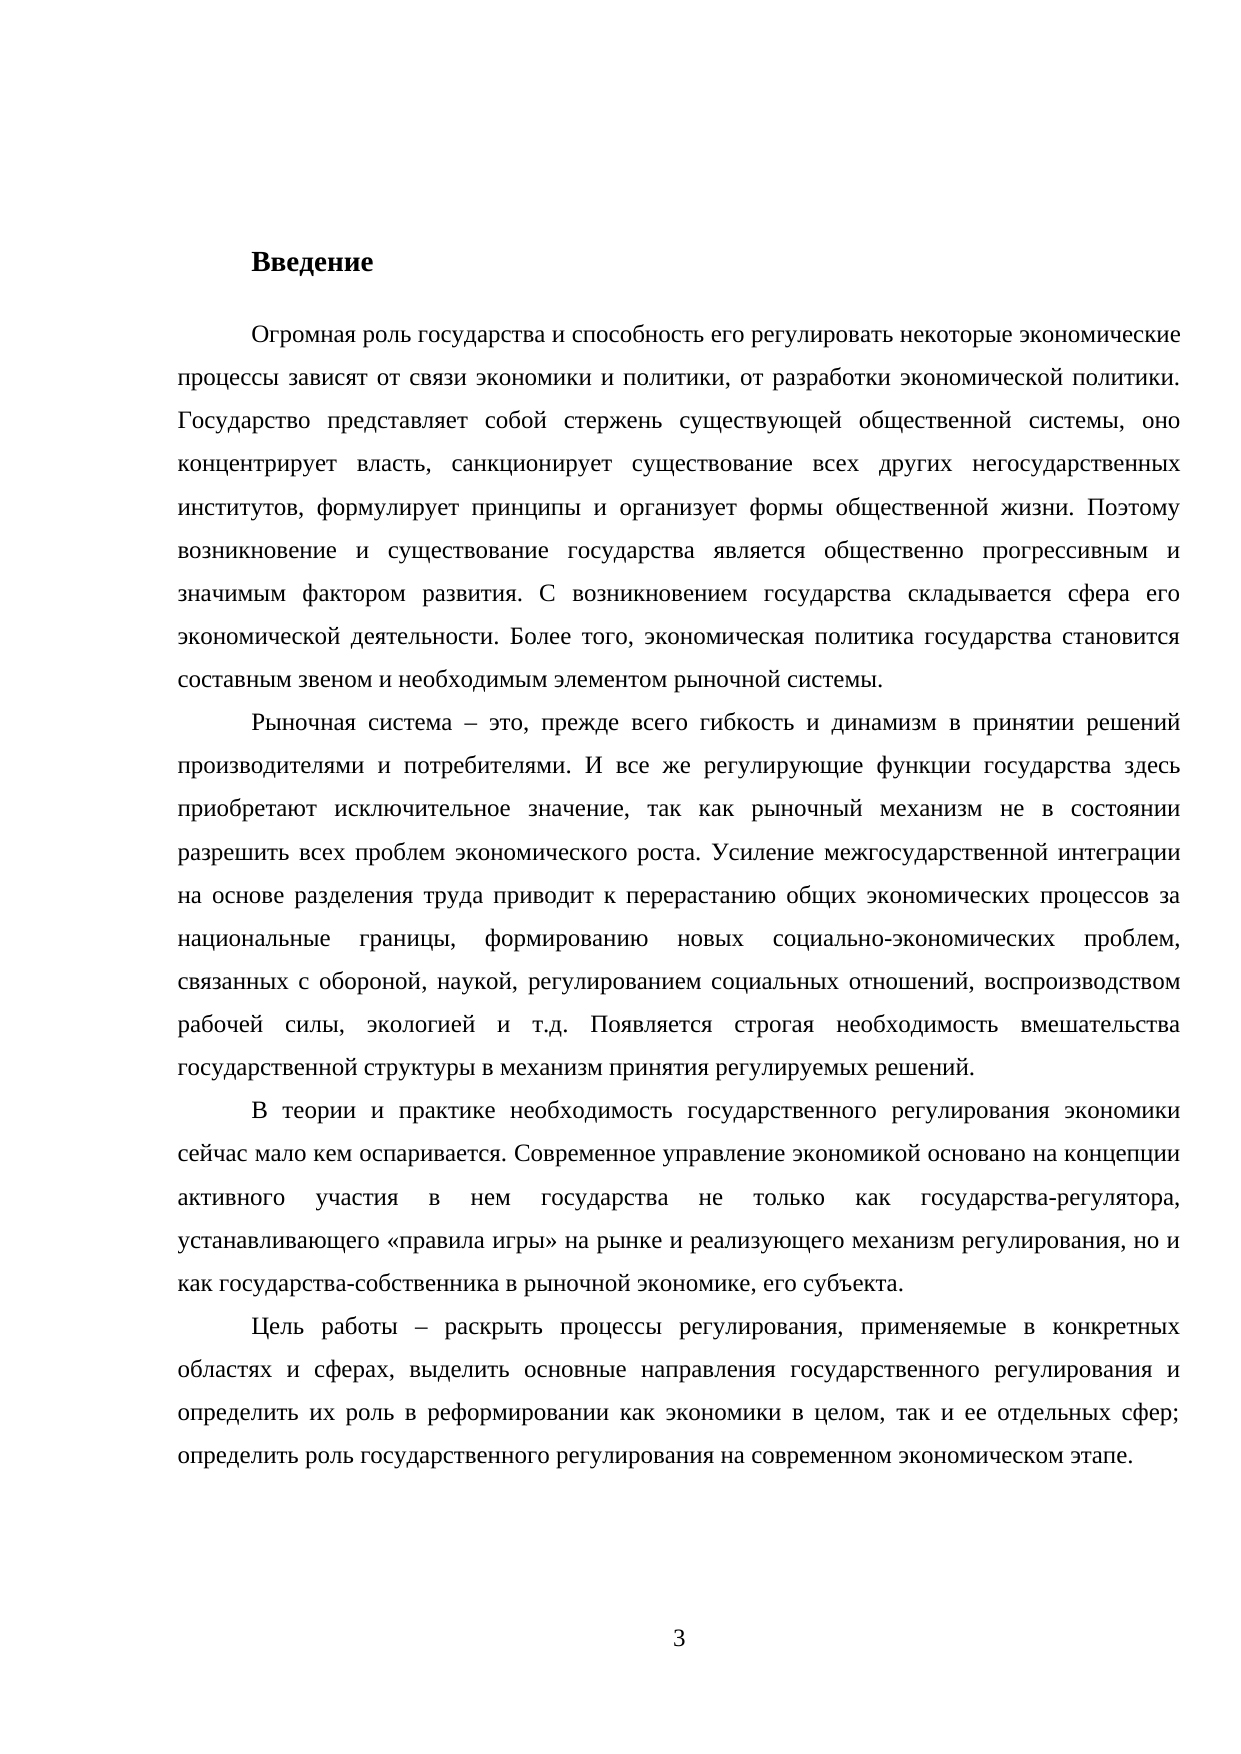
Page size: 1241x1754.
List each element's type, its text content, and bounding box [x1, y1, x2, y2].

text Цель работы – раскрыть процессы регулирования, применяемые в конкретных областях и сферах, выделить основные направления государственного регулирования и определить их роль в реформировании как экономики в целом, так и ее отдельных сфер; определить роль государственного регулирования на современном экономическом этапе. [177, 1311, 1181, 1469]
text Рыночная система – это, прежде всего гибкость и динамизм в принятии решений производителями и потребителями. И все же регулирующие функции государства здесь приобретают исключительное значение, так как рыночный механизм не в состоянии разрешить всех проблем экономического роста. Усиление межгосударственной интеграции на основе разделения труда приводит к перерастанию общих экономических процессов за национальные границы, формированию новых социально-экономических проблем, связанных с обороной, наукой, регулированием социальных отношений, воспроизводством рабочей силы, экологией и т.д. Появляется строгая необходимость вмешательства государственной структуры в механизм принятия регулируемых решений. [177, 707, 1181, 1081]
text В теории и практике необходимость государственного регулирования экономики сейчас мало кем оспаривается. Современное управление экономикой основано на концепции активного участия в нем государства не только как государства-регулятора, устанавливающего «правила игры» на рынке и реализующего механизм регулирования, но и как государства-собственника в рыночной экономике, его субъекта. [177, 1095, 1181, 1297]
text Огромная роль государства и способность его регулировать некоторые экономические процессы зависят от связи экономики и политики, от разработки экономической политики. Государство представляет собой стержень существующей общественной системы, оно концентрирует власть, санкционирует существование всех других негосударственных институтов, формулирует принципы и организует формы общественной жизни. Поэтому возникновение и существование государства является общественно прогрессивным и значимым фактором развития. С возникновением государства складывается сфера его экономической деятельности. Более того, экономическая политика государства становится составным звеном и необходимым элементом рыночной системы. [177, 319, 1181, 693]
text Введение [177, 244, 1181, 277]
